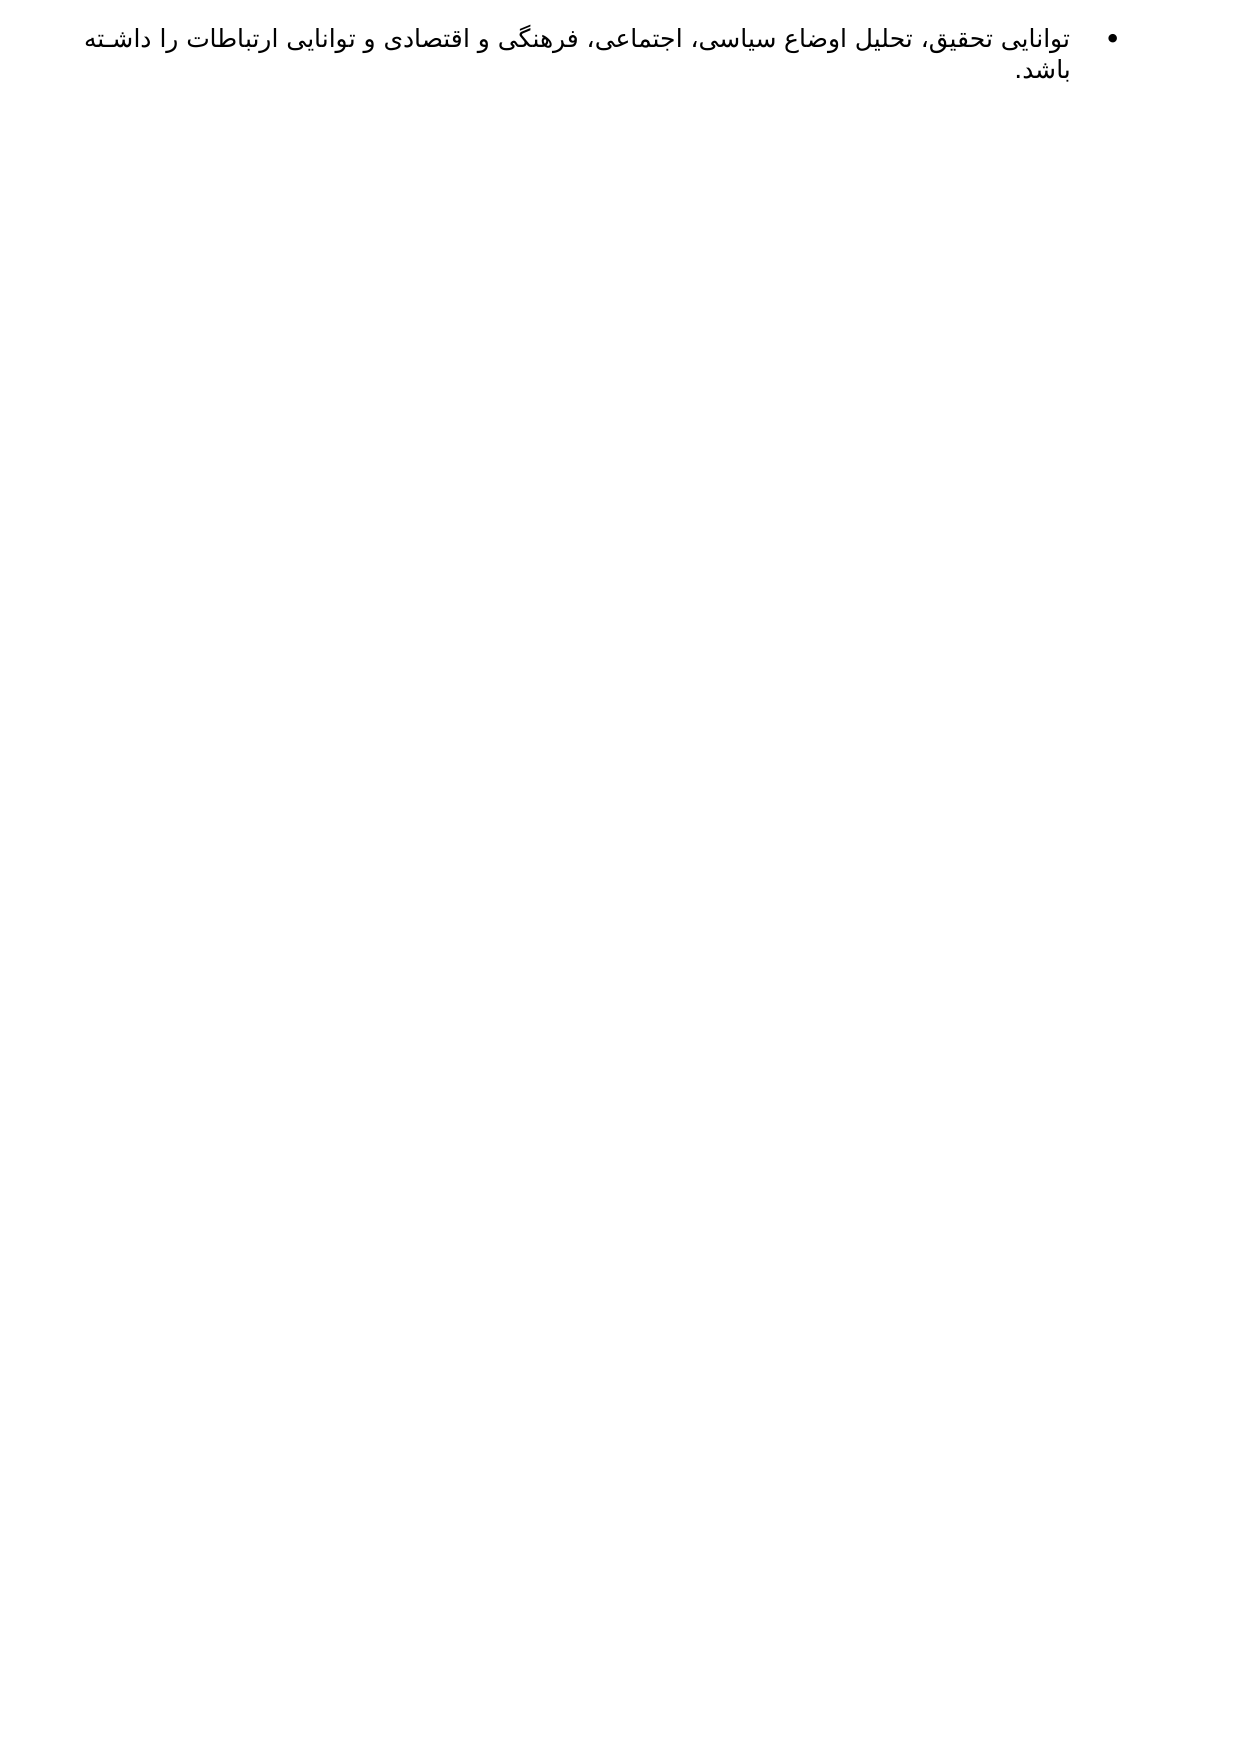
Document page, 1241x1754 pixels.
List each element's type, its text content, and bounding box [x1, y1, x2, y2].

list توانایی تحقیق، تحلیل اوضاع سیاسی، اجتماعی، فرهنگی و اقتصادی و توانایی ارتباطات را داشته باشد. [84, 24, 1108, 84]
